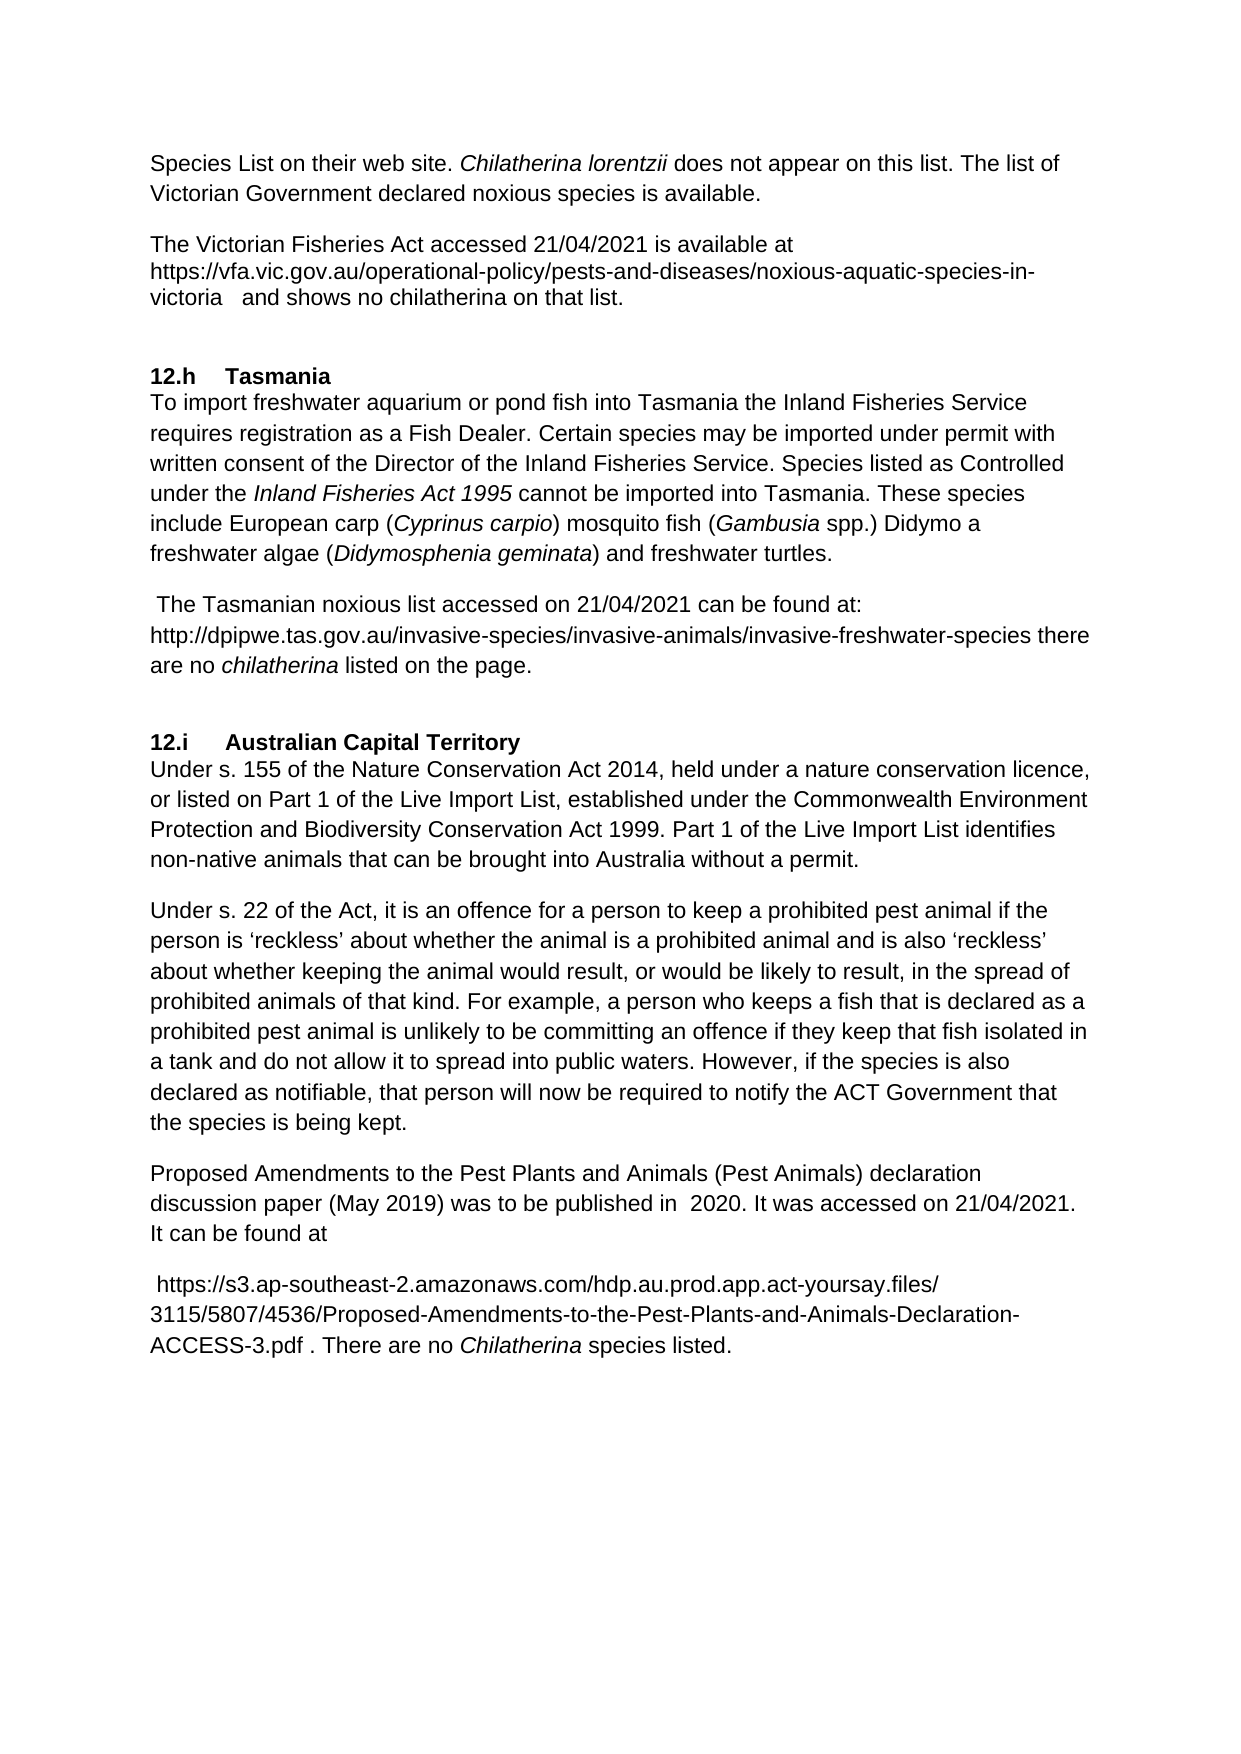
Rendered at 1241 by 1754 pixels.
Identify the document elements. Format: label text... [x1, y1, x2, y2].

text The Tasmanian noxious list accessed on 21/04/2021 can be found at: http://dpipwe.tas.gov.au/invasive-species/invasive-animals/invasive-freshwater-species there are no chilatherina listed on the page. [150, 591, 1090, 678]
text https://s3.ap-southeast-2.amazonaws.com/hdp.au.prod.app.act-yoursay.files/3115/5807/4536/Proposed-Amendments-to-the-Pest-Plants-and-Animals-Declaration-ACCESS-3.pdf . There are no Chilatherina species listed. [150, 1271, 1090, 1358]
text To import freshwater aquarium or pond fish into Tasmania the Inland Fisheries Service requires registration as a Fish Dealer. Certain species may be imported under permit with written consent of the Director of the Inland Fisheries Service. Species listed as Controlled under the Inland Fisheries Act 1995 cannot be imported into Tasmania. These species include European carp (Cyprinus carpio) mosquito fish (Gambusia spp.) Didymo a freshwater algae (Didymosphenia geminata) and freshwater turtles. [150, 389, 1090, 567]
text 12.i Australian Capital Territory [150, 729, 1090, 756]
text Proposed Amendments to the Pest Plants and Animals (Pest Animals) declaration discussion paper (May 2019) was to be published in 2020. It was accessed on 21/04/2021. It can be found at [150, 1160, 1090, 1247]
text The Victorian Fisheries Act accessed 21/04/2021 is available at https://vfa.vic.gov.au/operational-policy/pests-and-diseases/noxious-aquatic-species-in-victoria and shows no chilatherina on that list. [150, 231, 1090, 310]
text Under s. 155 of the Nature Conservation Act 2014, held under a nature conservation licence, or listed on Part 1 of the Live Import List, established under the Commonwealth Environment Protection and Biodiversity Conservation Act 1999. Part 1 of the Live Import List identifies non-native animals that can be brought into Australia without a permit. [150, 756, 1090, 873]
text Under s. 22 of the Act, it is an offence for a person to keep a prohibited pest animal if the person is ‘reckless’ about whether the animal is a prohibited animal and is also ‘reckless’ about whether keeping the animal would result, or would be likely to result, in the spread of prohibited animals of that kind. For example, a person who keeps a fish that is declared as a prohibited pest animal is unlikely to be committing an offence if they keep that fish isolated in a tank and do not allow it to spread into public waters. However, if the species is also declared as notifiable, that person will now be required to notify the ACT Government that the species is being kept. [150, 897, 1090, 1135]
text 12.h Tasmania [150, 363, 1090, 389]
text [150, 150, 1090, 207]
